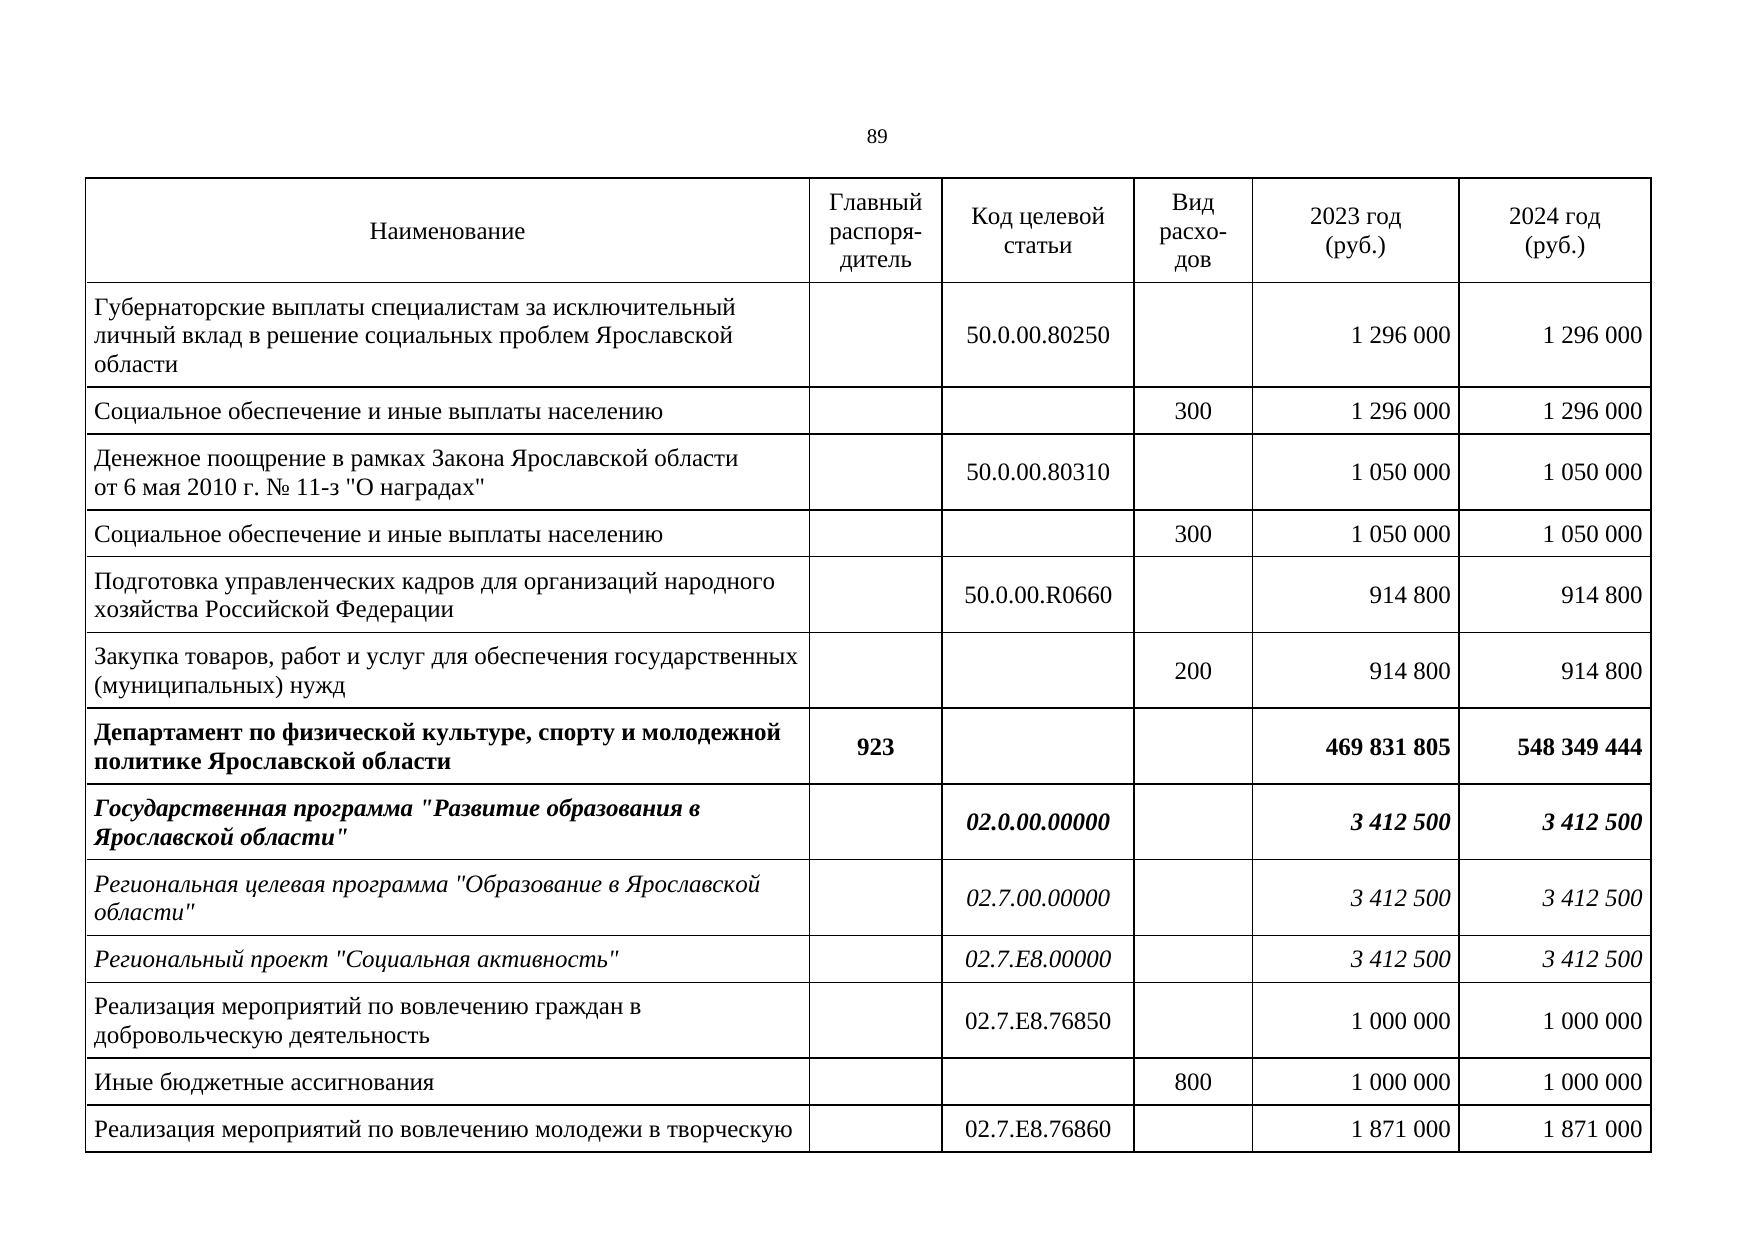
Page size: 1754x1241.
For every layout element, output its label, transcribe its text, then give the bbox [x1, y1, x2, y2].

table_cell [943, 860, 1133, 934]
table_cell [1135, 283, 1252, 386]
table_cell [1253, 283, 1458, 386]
table_header Наименование [86, 179, 809, 282]
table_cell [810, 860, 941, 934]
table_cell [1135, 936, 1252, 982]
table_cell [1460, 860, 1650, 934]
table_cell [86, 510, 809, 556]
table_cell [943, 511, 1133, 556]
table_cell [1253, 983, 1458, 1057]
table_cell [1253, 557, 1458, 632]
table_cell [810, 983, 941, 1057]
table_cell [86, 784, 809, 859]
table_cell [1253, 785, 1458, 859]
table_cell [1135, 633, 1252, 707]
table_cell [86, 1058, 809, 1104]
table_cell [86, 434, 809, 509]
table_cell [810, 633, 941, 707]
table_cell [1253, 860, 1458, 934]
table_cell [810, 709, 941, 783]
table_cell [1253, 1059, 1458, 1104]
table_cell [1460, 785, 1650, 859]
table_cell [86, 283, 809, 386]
table_header Главный распоря-дитель [810, 179, 941, 282]
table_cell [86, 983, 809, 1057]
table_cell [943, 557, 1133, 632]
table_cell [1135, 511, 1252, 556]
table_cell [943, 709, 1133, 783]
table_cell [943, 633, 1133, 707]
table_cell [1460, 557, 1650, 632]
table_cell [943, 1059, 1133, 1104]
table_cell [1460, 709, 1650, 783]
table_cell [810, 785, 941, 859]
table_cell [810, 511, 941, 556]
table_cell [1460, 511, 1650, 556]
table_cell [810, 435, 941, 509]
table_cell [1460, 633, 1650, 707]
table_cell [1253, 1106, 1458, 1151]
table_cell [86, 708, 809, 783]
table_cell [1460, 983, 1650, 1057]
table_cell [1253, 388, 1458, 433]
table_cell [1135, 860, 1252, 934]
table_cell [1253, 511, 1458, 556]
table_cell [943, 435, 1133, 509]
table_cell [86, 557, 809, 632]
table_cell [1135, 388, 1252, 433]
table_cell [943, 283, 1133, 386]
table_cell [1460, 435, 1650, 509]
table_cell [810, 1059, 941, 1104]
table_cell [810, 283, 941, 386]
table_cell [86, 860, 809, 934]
table_header 2024 год (руб.) [1460, 179, 1650, 282]
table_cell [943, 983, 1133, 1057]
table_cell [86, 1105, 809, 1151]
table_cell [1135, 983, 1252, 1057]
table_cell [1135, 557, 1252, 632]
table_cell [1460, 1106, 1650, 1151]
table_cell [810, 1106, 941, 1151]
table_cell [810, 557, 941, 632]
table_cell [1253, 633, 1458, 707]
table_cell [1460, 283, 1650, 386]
table_header Код целевой статьи [943, 179, 1133, 282]
table_header 2023 год (руб.) [1253, 179, 1458, 282]
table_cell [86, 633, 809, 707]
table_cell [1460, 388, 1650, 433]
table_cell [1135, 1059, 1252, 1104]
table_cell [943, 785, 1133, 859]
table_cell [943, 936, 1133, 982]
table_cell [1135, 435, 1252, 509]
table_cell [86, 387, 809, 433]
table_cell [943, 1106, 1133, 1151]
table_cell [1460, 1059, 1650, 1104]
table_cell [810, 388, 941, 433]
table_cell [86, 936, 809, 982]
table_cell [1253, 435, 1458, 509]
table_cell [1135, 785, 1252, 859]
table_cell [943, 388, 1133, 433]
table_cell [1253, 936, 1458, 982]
table_header Вид расхо- дов [1135, 179, 1252, 282]
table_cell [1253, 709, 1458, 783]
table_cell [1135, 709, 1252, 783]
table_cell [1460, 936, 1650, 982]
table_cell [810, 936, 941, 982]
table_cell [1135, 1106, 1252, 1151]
